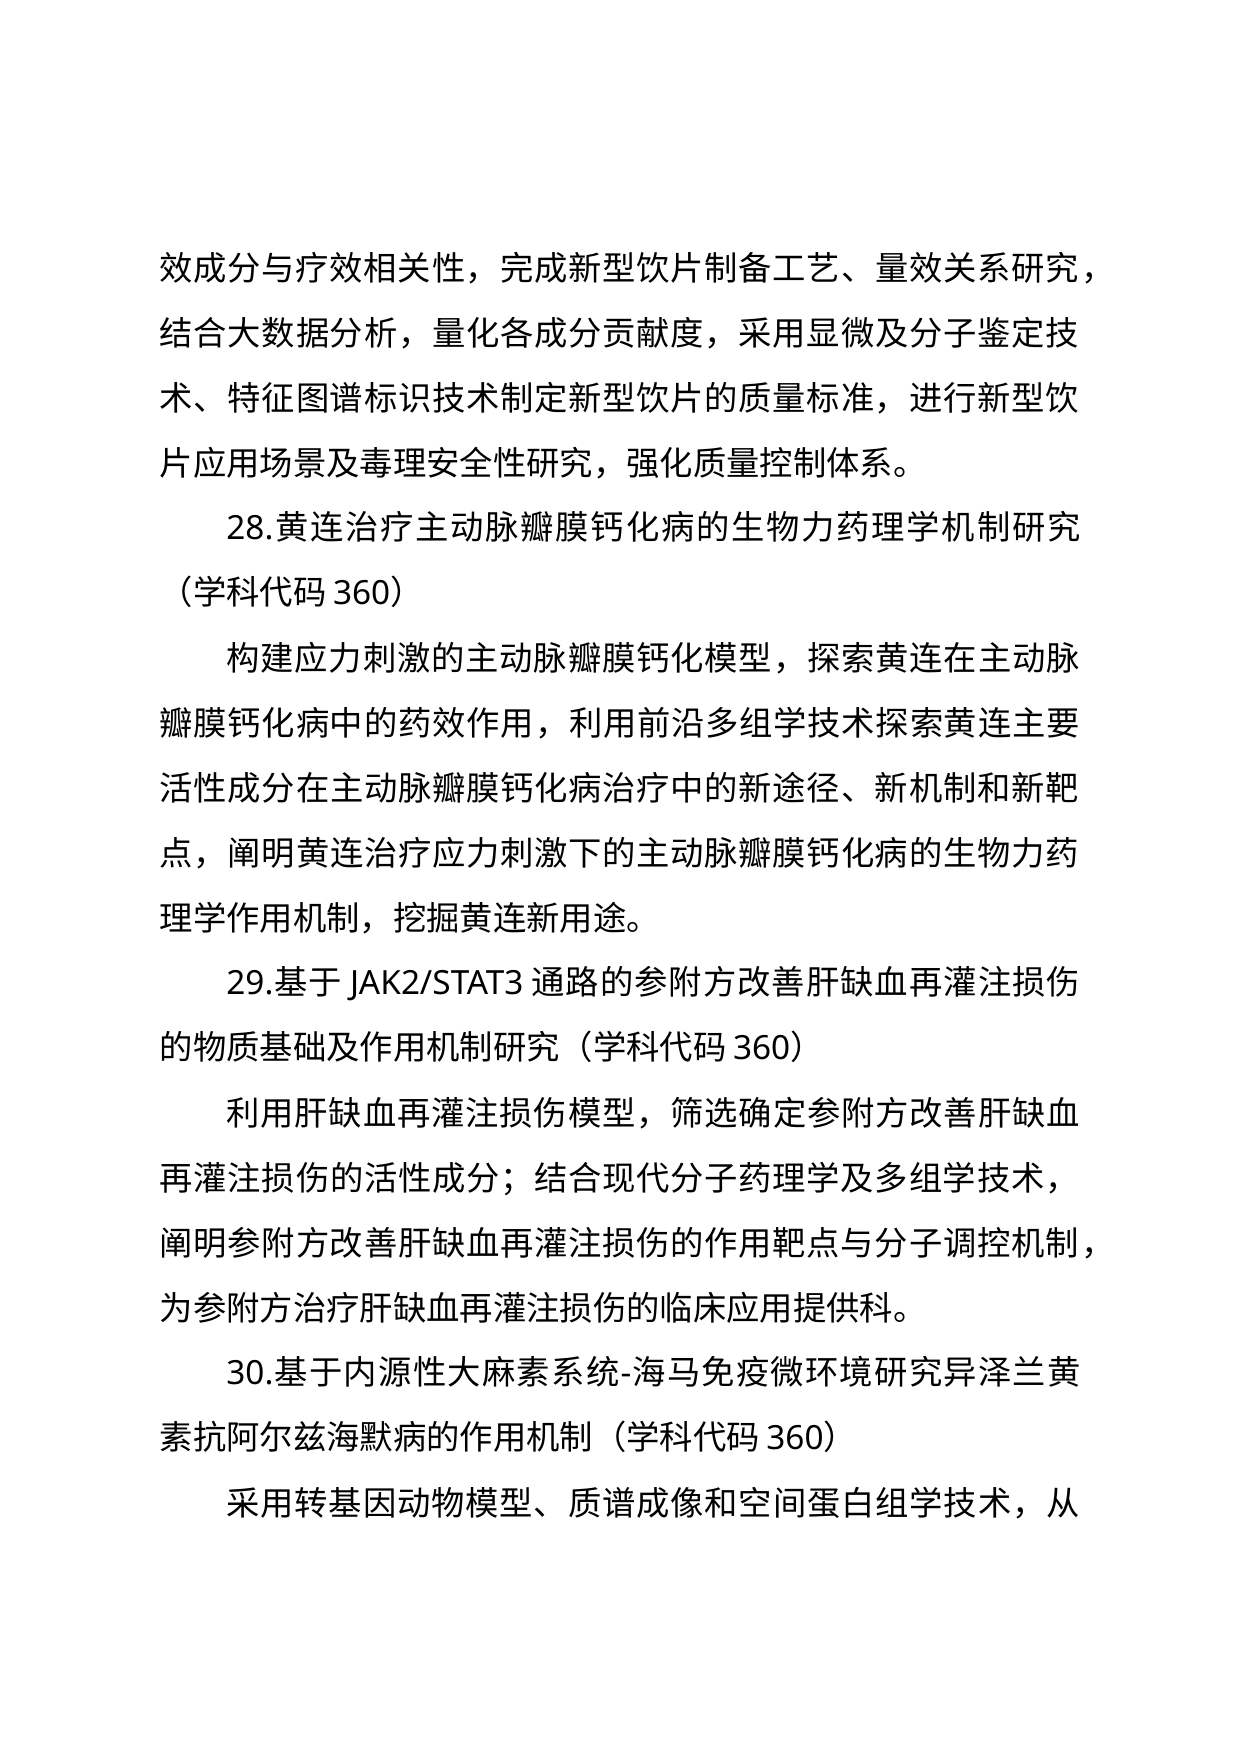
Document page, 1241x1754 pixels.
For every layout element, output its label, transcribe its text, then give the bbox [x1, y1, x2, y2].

text 28.黄连治疗主动脉瓣膜钙化病的生物力药理学机制研究（学科代码360） [159, 493, 1081, 623]
text 29.基于JAK2/STAT3通路的参附方改善肝缺血再灌注损伤的物质基础及作用机制研究（学科代码360） [159, 948, 1081, 1078]
text 利用肝缺血再灌注损伤模型，筛选确定参附方改善肝缺血再灌注损伤的活性成分；结合现代分子药理学及多组学技术，阐明参附方改善肝缺血再灌注损伤的作用靶点与分子调控机制，为参附方治疗肝缺血再灌注损伤的临床应用提供科。 [159, 1078, 1081, 1338]
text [159, 1468, 1081, 1533]
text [159, 233, 1081, 493]
text 30.基于内源性大麻素系统-海马免疫微环境研究异泽兰黄素抗阿尔兹海默病的作用机制（学科代码360） [159, 1338, 1081, 1468]
text 构建应力刺激的主动脉瓣膜钙化模型，探索黄连在主动脉瓣膜钙化病中的药效作用，利用前沿多组学技术探索黄连主要活性成分在主动脉瓣膜钙化病治疗中的新途径、新机制和新靶点，阐明黄连治疗应力刺激下的主动脉瓣膜钙化病的生物力药理学作用机制，挖掘黄连新用途。 [159, 623, 1081, 948]
